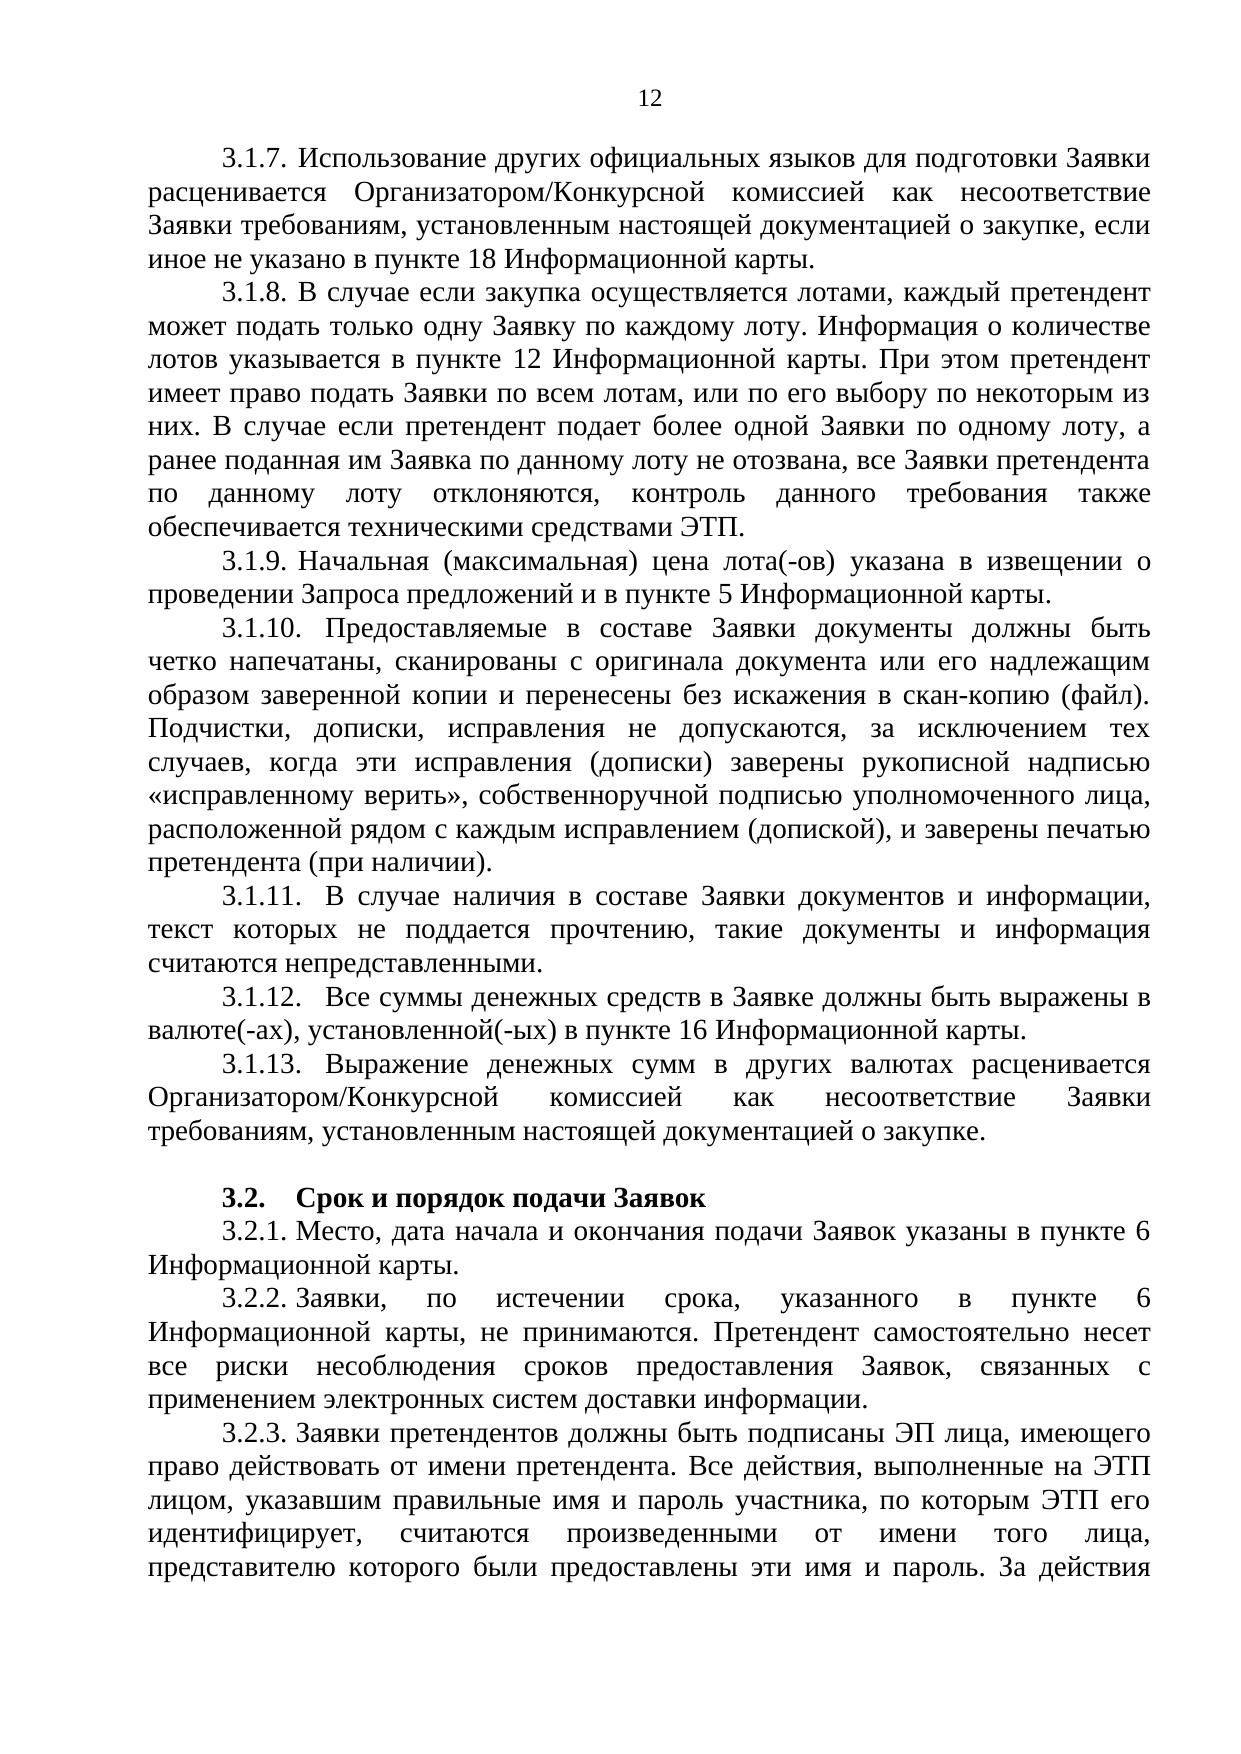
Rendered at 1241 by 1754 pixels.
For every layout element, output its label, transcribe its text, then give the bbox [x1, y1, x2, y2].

list В случае наличия в составе Заявки документов и информации, текст которых не поддается прочтению, такие документы и информация считаются непредставленными. [148, 878, 1152, 979]
list Заявки, по истечении срока, указанного в пункте 6 Информационной карты, не принимаются. Претендент самостоятельно несет все риски несоблюдения сроков предоставления Заявок, связанных с применением электронных систем доставки информации. [148, 1281, 1152, 1415]
list Выражение денежных сумм в других валютах расценивается Организатором/Конкурсной комиссией как несоответствие Заявки требованиям, установленным настоящей документацией о закупке. [148, 1046, 1152, 1146]
list Использование других официальных языков для подготовки Заявки расценивается Организатором/Конкурсной комиссией как несоответствие Заявки требованиям, установленным настоящей документацией о закупке, если иное не указано в пункте 18 Информационной карты. [148, 140, 1152, 274]
list В случае если закупка осуществляется лотами, каждый претендент может подать только одну Заявку по каждому лоту. Информация о количестве лотов указывается в пункте 12 Информационной карты. При этом претендент имеет право подать Заявки по всем лотам, или по его выбору по некоторым из них. В случае если претендент подает более одной Заявки по одному лоту, а ранее поданная им Заявка по данному лоту не отозвана, все Заявки претендента по данному лоту отклоняются, контроль данного требования также обеспечивается техническими средствами ЭТП. [148, 274, 1152, 543]
list Место, дата начала и окончания подачи Заявок указаны в пункте 6 Информационной карты. [148, 1213, 1152, 1281]
list Все суммы денежных средств в Заявке должны быть выражены в валюте(-ах), установленной(-ых) в пункте 16 Информационной карты. [148, 979, 1152, 1046]
list Срок и порядок подачи Заявок [148, 1180, 1152, 1213]
list Начальная (максимальная) цена лота(-ов) указана в извещении о проведении Запроса предложений и в пункте 5 Информационной карты. [148, 543, 1152, 610]
list Предоставляемые в составе Заявки документы должны быть четко напечатаны, сканированы с оригинала документа или его надлежащим образом заверенной копии и перенесены без искажения в скан-копию (файл). Подчистки, дописки, исправления не допускаются, за исключением тех случаев, когда эти исправления (дописки) заверены рукописной надписью «исправленному верить», собственноручной подписью уполномоченного лица, расположенной рядом с каждым исправлением (допиской), и заверены печатью претендента (при наличии). [148, 610, 1152, 878]
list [148, 1415, 1152, 1582]
